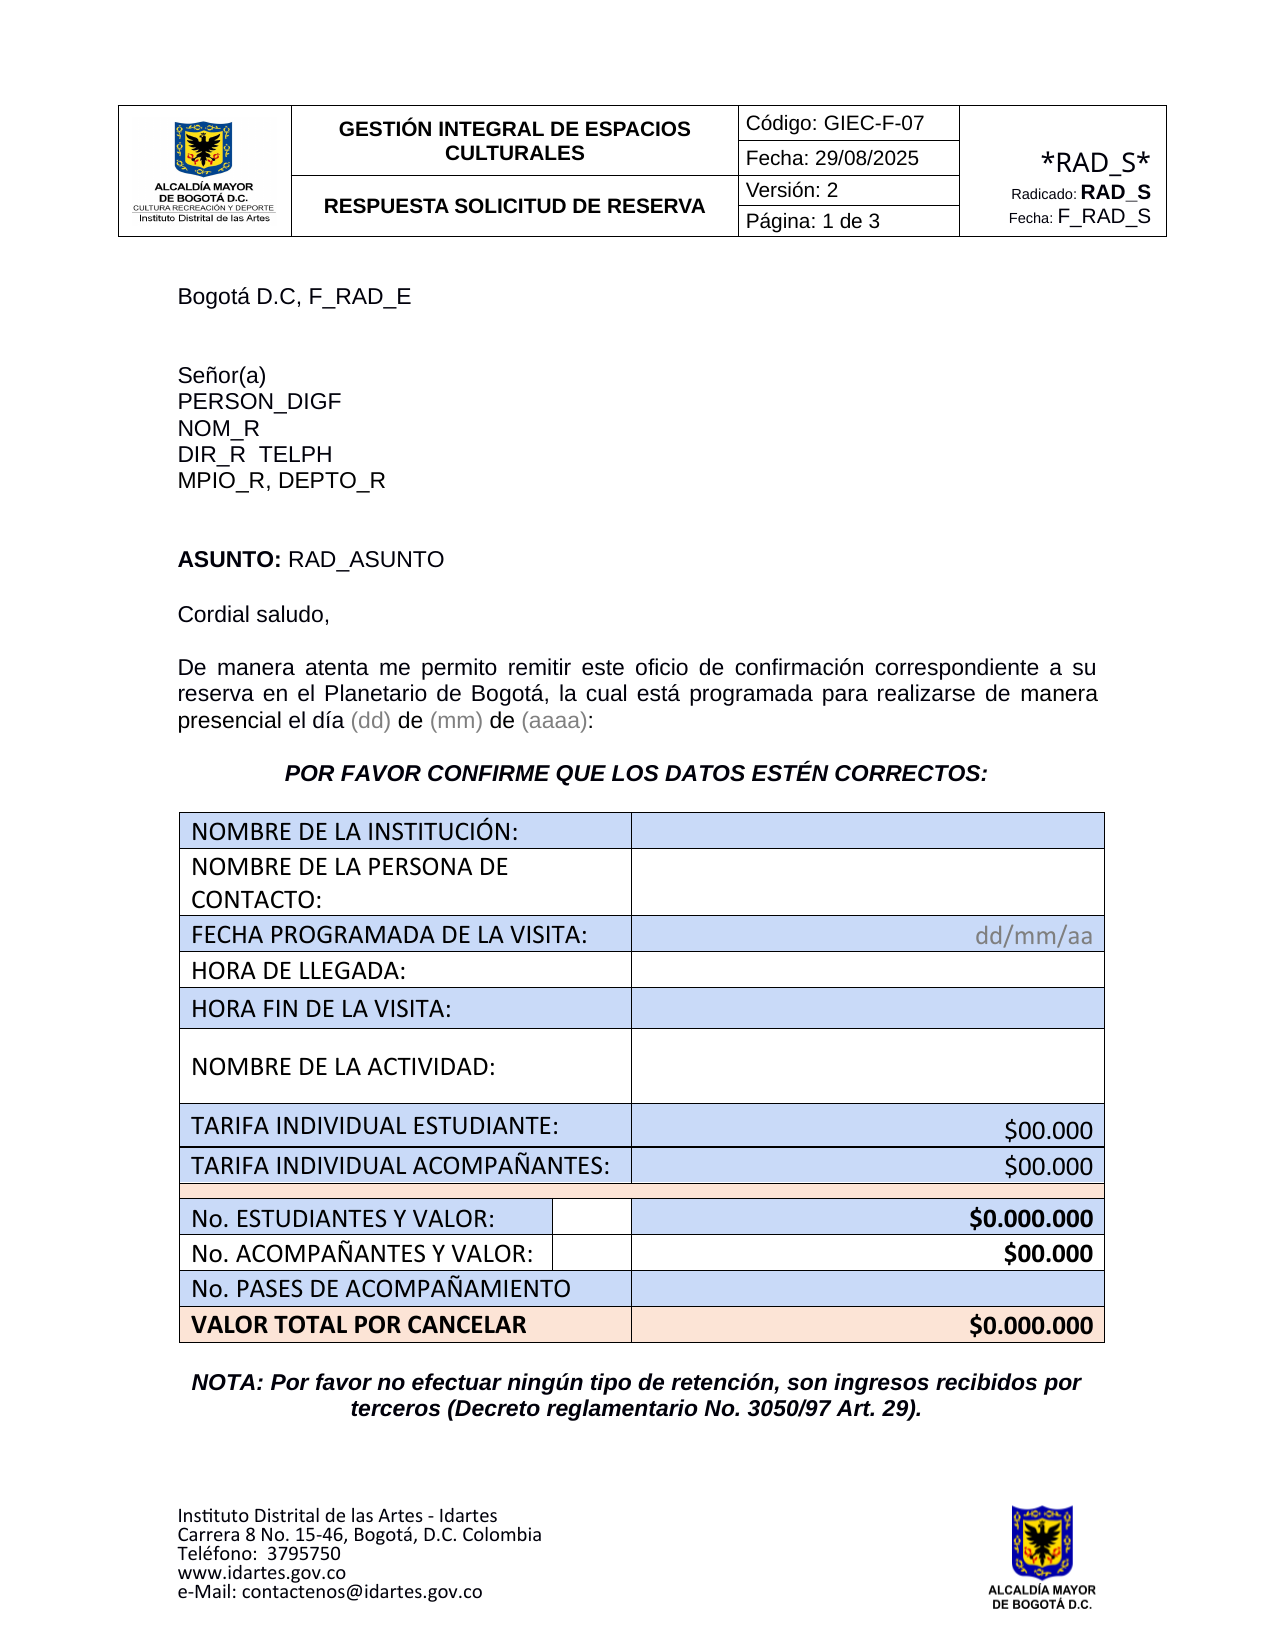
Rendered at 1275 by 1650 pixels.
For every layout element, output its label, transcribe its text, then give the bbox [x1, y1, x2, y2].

text Bogotá D.C, F_RAD_E [177, 283, 1098, 309]
table_cell No. ESTUDIANTES Y VALOR: [180, 1199, 552, 1234]
text De manera atenta me permito remitir este oficio de confirmación correspondiente a su reserva en el Planetario de Bogotá, la cual está programada para realizarse de manera presencial el día (dd) de (mm) de (aaaa): [177, 654, 1098, 733]
table_cell No. PASES DE ACOMPAÑAMIENTO [180, 1271, 631, 1306]
table_cell TARIFA INDIVIDUAL ESTUDIANTE: [180, 1104, 631, 1146]
picture [132, 117, 278, 226]
text PERSON_DIGF [177, 388, 1098, 414]
text DIR_R TELPH [177, 441, 1098, 467]
table_cell [632, 988, 1104, 1028]
table_cell VALOR TOTAL POR CANCELAR [180, 1307, 631, 1342]
table_cell $00.000 [632, 1235, 1104, 1270]
picture [988, 1505, 1096, 1609]
text NOTA: Por favor no efectuar ningún tipo de retención, son ingresos recibidos por terceros (Decreto reglamentario No. 3050/97 Art. 29). [177, 1369, 1098, 1422]
table_cell [632, 1029, 1104, 1103]
table_cell $00.000 [632, 1104, 1104, 1146]
table_cell [180, 1184, 1104, 1198]
text MPIO_R, DEPTO_R [177, 467, 1098, 493]
text ASUNTO: RAD_ASUNTO [177, 546, 1098, 573]
table_cell [632, 1271, 1104, 1306]
table_cell FECHA PROGRAMADA DE LA VISITA: [180, 916, 631, 951]
table_cell [553, 1199, 631, 1234]
table_header NOMBRE DE LA INSTITUCIÓN: [180, 813, 631, 848]
table_cell dd/mm/aa [632, 916, 1104, 951]
table_cell TARIFA INDIVIDUAL ACOMPAÑANTES: [180, 1148, 631, 1182]
table_cell NOMBRE DE LA ACTIVIDAD: [180, 1029, 631, 1103]
text NOM_R [177, 414, 1098, 441]
text Señor(a) [177, 362, 1098, 388]
text POR FAVOR CONFIRME QUE LOS DATOS ESTÉN CORRECTOS: [177, 759, 1098, 786]
table_cell HORA FIN DE LA VISITA: [180, 988, 631, 1028]
table_cell NOMBRE DE LA PERSONA DE CONTACTO: [180, 849, 631, 915]
table_cell No. ACOMPAÑANTES Y VALOR: [180, 1235, 552, 1270]
table_cell $0.000.000 [632, 1199, 1104, 1234]
table_cell [632, 952, 1104, 987]
text Cordial saludo, [177, 601, 1098, 628]
table_cell HORA DE LLEGADA: [180, 952, 631, 987]
table_cell [553, 1235, 631, 1270]
table_header [632, 813, 1104, 848]
table_cell $0.000.000 [632, 1307, 1104, 1342]
table_cell [632, 849, 1104, 915]
table_cell $00.000 [632, 1148, 1104, 1182]
